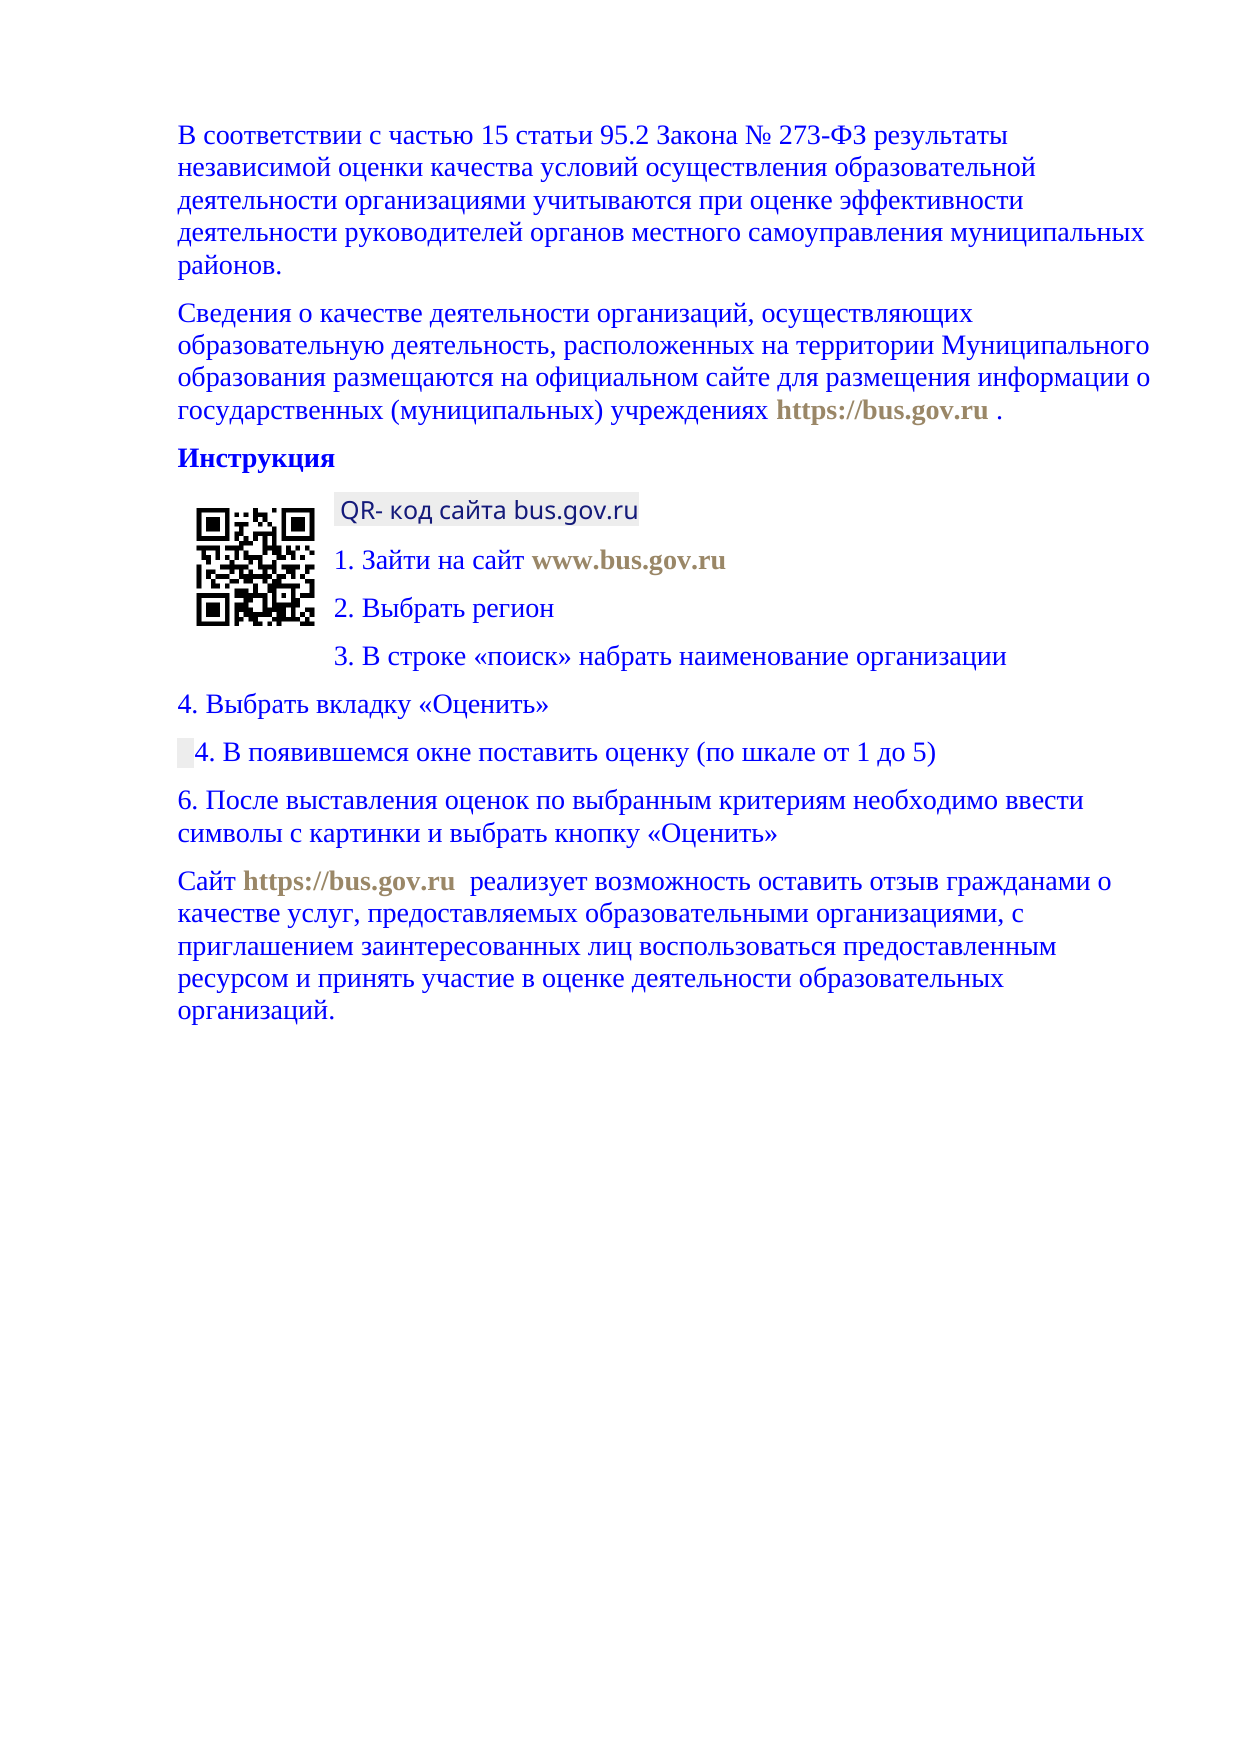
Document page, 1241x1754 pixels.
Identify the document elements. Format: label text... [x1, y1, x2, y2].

text 2. Выбрать регион [334, 591, 1152, 623]
text QR- код сайта bus.gov.ru [334, 489, 1152, 527]
text Инструкция [177, 441, 1152, 473]
text Сайт https://bus.gov.ru реализует возможность оставить отзыв гражданами о качестве услуг, предоставляемых образовательными организациями, с приглашением заинтересованных лиц воспользоваться предоставленным ресурсом и принять участие в оценке деятельности образовательных организаций. [177, 864, 1152, 1026]
text Сведения о качестве деятельности организаций, осуществляющих образовательную деятельность, расположенных на территории Муниципального образования размещаются на официальном сайте для размещения информации о государственных (муниципальных) учреждениях https://bus.gov.ru . [177, 296, 1152, 425]
text 6. После выставления оценок по выбранным критериям необходимо ввести символы с картинки и выбрать кнопку «Оценить» [177, 783, 1152, 848]
text 3. В строке «поиск» набрать наименование организации [177, 639, 1152, 671]
text В соответствии с частью 15 статьи 95.2 Закона № 273-ФЗ результаты независимой оценки качества условий осуществления образовательной деятельности организациями учитываются при оценке эффективности деятельности руководителей органов местного самоуправления муниципальных районов. [177, 118, 1152, 280]
picture [177, 488, 334, 646]
text 4. В появившемся окне поставить оценку (по шкале от 1 до 5) [177, 735, 1152, 768]
text 1. Зайти на сайт www.bus.gov.ru [334, 543, 1152, 575]
text 4. Выбрать вкладку «Оценить» [177, 687, 1152, 719]
